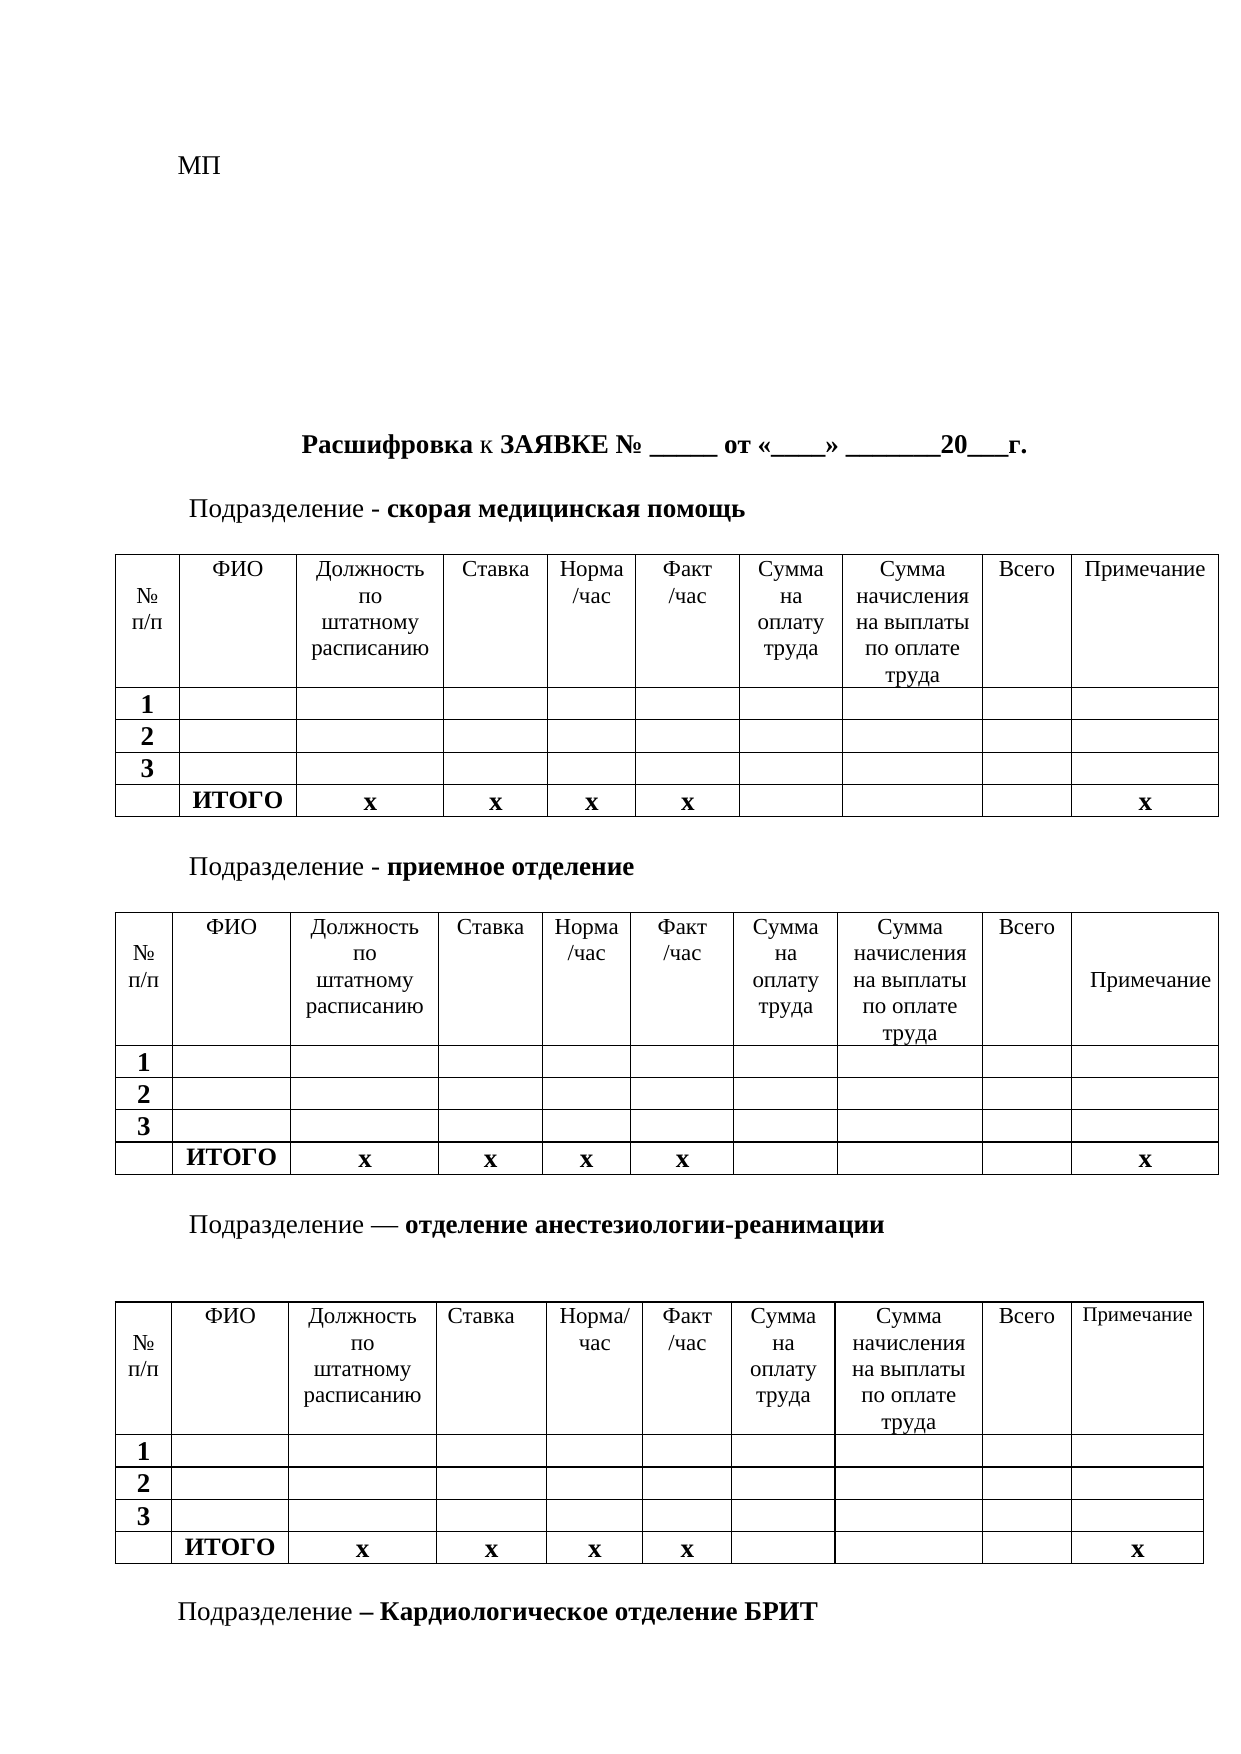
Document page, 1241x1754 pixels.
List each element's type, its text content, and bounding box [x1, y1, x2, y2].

table_cell [631, 1046, 733, 1077]
table_cell [983, 1468, 1071, 1498]
table_cell 2 [116, 720, 179, 752]
table_cell х [636, 785, 739, 816]
table_cell [1072, 1046, 1218, 1077]
table_cell [983, 1500, 1071, 1531]
table_cell [983, 785, 1071, 816]
table_cell [740, 720, 842, 752]
table_cell [297, 688, 443, 719]
table_cell х [291, 1143, 438, 1174]
table_cell [173, 1110, 290, 1141]
table_header Норма/час [548, 555, 635, 687]
table_cell х [643, 1532, 731, 1563]
table_cell [734, 1143, 837, 1174]
table_cell [983, 1110, 1071, 1141]
table_cell [983, 1078, 1071, 1109]
table_header Примечание [1072, 913, 1218, 1045]
table_cell [838, 1078, 982, 1109]
table_header Должность по штатному расписанию [291, 913, 438, 1045]
table_cell 1 [116, 1435, 171, 1466]
table_header Всего [983, 1303, 1071, 1434]
table_cell [983, 1435, 1071, 1466]
table_cell [643, 1500, 731, 1531]
table_cell [631, 1078, 733, 1109]
table_cell [444, 720, 547, 752]
table_cell 2 [116, 1468, 171, 1498]
table_header Факт /час [631, 913, 733, 1045]
table_cell 2 [116, 1078, 172, 1109]
table_header Всего [983, 913, 1071, 1045]
table_cell [843, 753, 982, 784]
table_cell [173, 1046, 290, 1077]
table_cell [543, 1110, 630, 1141]
table_cell [983, 1046, 1071, 1077]
table_cell x [543, 1143, 630, 1174]
table_cell [983, 1143, 1071, 1174]
table_cell [289, 1500, 436, 1531]
table_header № п/п [116, 555, 179, 687]
table_cell [983, 720, 1071, 752]
table_header Сумма на оплату труда [740, 555, 842, 687]
table_cell [439, 1046, 542, 1077]
table_cell x [547, 1532, 642, 1563]
table_header Ставка [439, 913, 542, 1045]
table_cell [1072, 1468, 1203, 1498]
table_cell [631, 1110, 733, 1141]
table_cell [547, 1468, 642, 1498]
table_cell [843, 720, 982, 752]
table_cell [636, 753, 739, 784]
table_cell ИТОГО [180, 785, 296, 816]
table_cell [547, 1435, 642, 1466]
table_cell [983, 753, 1071, 784]
table_cell [1072, 1500, 1203, 1531]
table_cell [732, 1435, 834, 1466]
table_header ФИО [180, 555, 296, 687]
table_cell [838, 1110, 982, 1141]
table_cell [180, 688, 296, 719]
table_cell х [548, 785, 635, 816]
table_cell [173, 1078, 290, 1109]
table_cell х [1072, 785, 1218, 816]
table_cell [983, 688, 1071, 719]
table_cell [740, 753, 842, 784]
table_header Норма/час [543, 913, 630, 1045]
table_cell ИТОГО [172, 1532, 288, 1563]
table_cell [439, 1078, 542, 1109]
table_cell [439, 1110, 542, 1141]
table_cell [732, 1500, 834, 1531]
table_cell [291, 1046, 438, 1077]
table_cell [444, 753, 547, 784]
table_cell [180, 720, 296, 752]
text МП [177, 149, 1152, 180]
table_cell [1072, 688, 1218, 719]
table_cell [1072, 720, 1218, 752]
table_header Подразделение - приемное отделение [178, 848, 1227, 881]
text Расшифровка к ЗАЯВКЕ № _____ от «____» _______20___г. [177, 428, 1152, 459]
table_cell [297, 720, 443, 752]
table_cell [1072, 1110, 1218, 1141]
table_cell х [631, 1143, 733, 1174]
table_header Подразделение — отделение анестезиологии-реанимации [178, 1206, 1227, 1270]
table_cell [289, 1435, 436, 1466]
table_cell [289, 1468, 436, 1498]
table_cell [843, 688, 982, 719]
table_cell [838, 1143, 982, 1174]
table_cell [636, 720, 739, 752]
table_cell [548, 753, 635, 784]
table_cell [543, 1078, 630, 1109]
table_cell [740, 688, 842, 719]
table_cell х [289, 1532, 436, 1563]
table_header Примечание [1072, 555, 1218, 687]
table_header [836, 1303, 982, 1434]
table_header Должность по штатному расписанию [289, 1303, 436, 1434]
table_cell х [1072, 1143, 1218, 1174]
table_header Должность по штатному расписанию [297, 555, 443, 687]
table_cell [734, 1046, 837, 1077]
table_cell [547, 1500, 642, 1531]
table_header ФИО [172, 1303, 288, 1434]
table_header Сумма на оплату труда [734, 913, 837, 1045]
table_cell [734, 1110, 837, 1141]
table_header Факт /час [636, 555, 739, 687]
table_cell [172, 1435, 288, 1466]
table_cell [297, 753, 443, 784]
table_cell [548, 688, 635, 719]
table_cell [843, 785, 982, 816]
table_cell [291, 1078, 438, 1109]
table_cell [543, 1046, 630, 1077]
table_cell [116, 1532, 171, 1563]
table_cell 3 [116, 1500, 171, 1531]
table_cell [643, 1468, 731, 1498]
table_cell [836, 1468, 982, 1498]
table_cell х [1072, 1532, 1203, 1563]
table_header Ставка [444, 555, 547, 687]
table_cell [116, 1143, 172, 1174]
table_cell [437, 1500, 546, 1531]
table_cell 3 [116, 1110, 172, 1141]
table_cell [1072, 1078, 1218, 1109]
table_header Примечание [1072, 1303, 1203, 1434]
table_header Норма/час [547, 1303, 642, 1434]
table_cell [836, 1435, 982, 1466]
table_cell [740, 785, 842, 816]
table_cell [1072, 1435, 1203, 1466]
table_cell [838, 1046, 982, 1077]
table_cell х [297, 785, 443, 816]
table_cell [180, 753, 296, 784]
table_cell [732, 1532, 834, 1563]
table_cell [172, 1500, 288, 1531]
table_cell х [437, 1532, 546, 1563]
table_cell [836, 1500, 982, 1531]
table_header Всего [983, 555, 1071, 687]
table_cell x [444, 785, 547, 816]
table_cell [116, 785, 179, 816]
table_header Сумма начисления на выплаты по оплате труда [843, 555, 982, 687]
table_cell [1072, 753, 1218, 784]
table_cell [983, 1532, 1071, 1563]
table_cell [836, 1532, 982, 1563]
table_header № п/п [116, 1303, 171, 1434]
table_cell [732, 1468, 834, 1498]
table_header Сумма начисления на выплаты по оплате труда [838, 913, 982, 1045]
table_cell [444, 688, 547, 719]
table_header Сумма на оплату труда [732, 1303, 834, 1434]
table_cell [437, 1468, 546, 1498]
table_header ФИО [173, 913, 290, 1045]
table_header Факт /час [643, 1303, 731, 1434]
table_header Подразделение - скорая медицинская помощь [178, 490, 1227, 523]
table_header Ставка [437, 1303, 546, 1434]
table_cell 1 [116, 1046, 172, 1077]
table_cell [643, 1435, 731, 1466]
table_header № п/п [116, 913, 172, 1045]
table_cell ИТОГО [173, 1143, 290, 1174]
table_cell х [439, 1143, 542, 1174]
table_cell [636, 688, 739, 719]
table_cell [172, 1468, 288, 1498]
text Подразделение – Кардиологическое отделение БРИТ [177, 1595, 1152, 1626]
table_cell [734, 1078, 837, 1109]
table_cell 1 [116, 688, 179, 719]
table_cell 3 [116, 753, 179, 784]
table_cell [291, 1110, 438, 1141]
table_cell [548, 720, 635, 752]
table_cell [437, 1435, 546, 1466]
